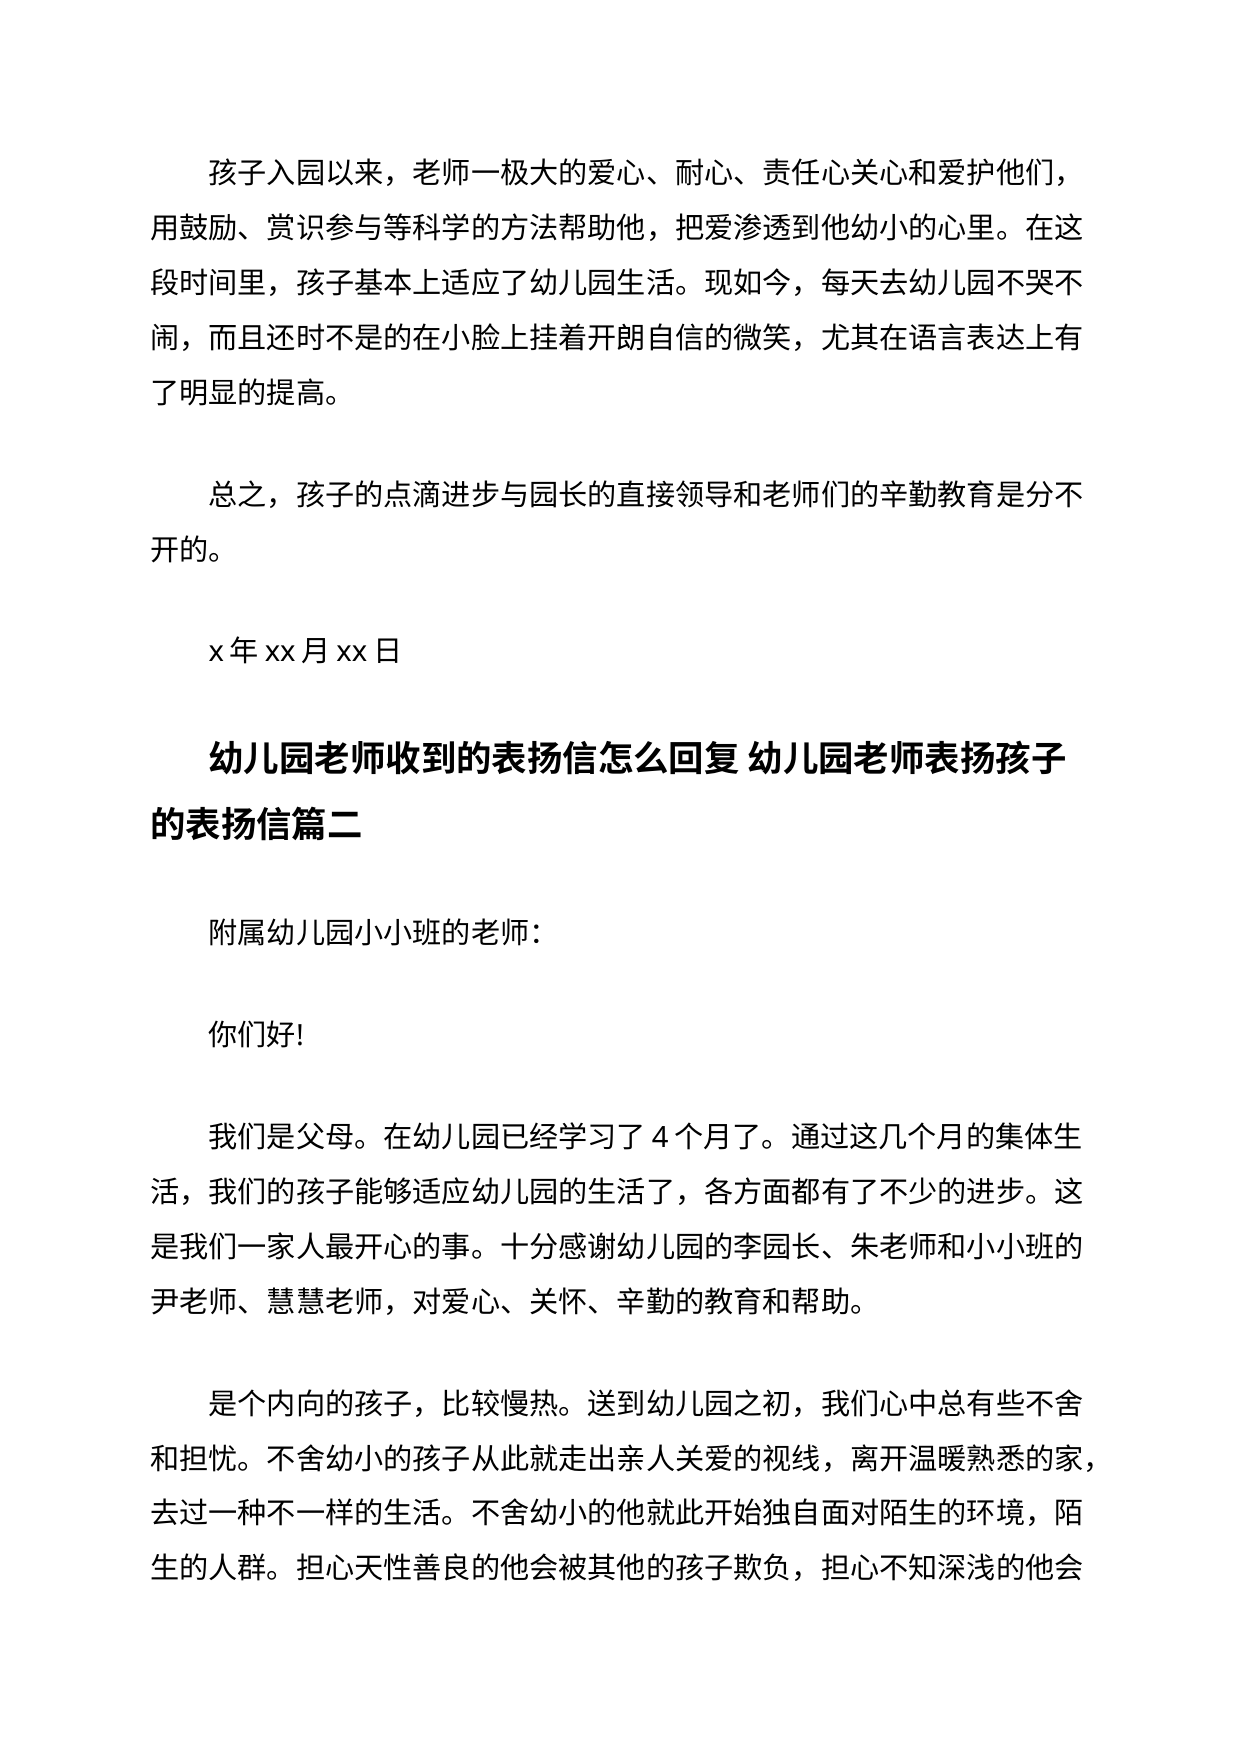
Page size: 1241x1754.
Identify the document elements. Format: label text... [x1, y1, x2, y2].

text 总之，孩子的点滴进步与园长的直接领导和老师们的辛勤教育是分不开的。 [150, 471, 1090, 568]
text 幼儿园老师收到的表扬信怎么回复 幼儿园老师表扬孩子的表扬信篇二 [150, 730, 1090, 848]
text x年xx月xx日 [150, 628, 1090, 670]
text 你们好! [150, 1012, 1090, 1054]
text 孩子入园以来，老师一极大的爱心、耐心、责任心关心和爱护他们，用鼓励、赏识参与等科学的方法帮助他，把爱渗透到他幼小的心里。在这段时间里，孩子基本上适应了幼儿园生活。现如今，每天去幼儿园不哭不闹，而且还时不是的在小脸上挂着开朗自信的微笑，尤其在语言表达上有了明显的提高。 [150, 150, 1090, 412]
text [150, 1380, 1090, 1587]
text 我们是父母。在幼儿园已经学习了4个月了。通过这几个月的集体生活，我们的孩子能够适应幼儿园的生活了，各方面都有了不少的进步。这是我们一家人最开心的事。十分感谢幼儿园的李园长、朱老师和小小班的尹老师、慧慧老师，对爱心、关怀、辛勤的教育和帮助。 [150, 1114, 1090, 1321]
text 附属幼儿园小小班的老师： [150, 910, 1090, 952]
